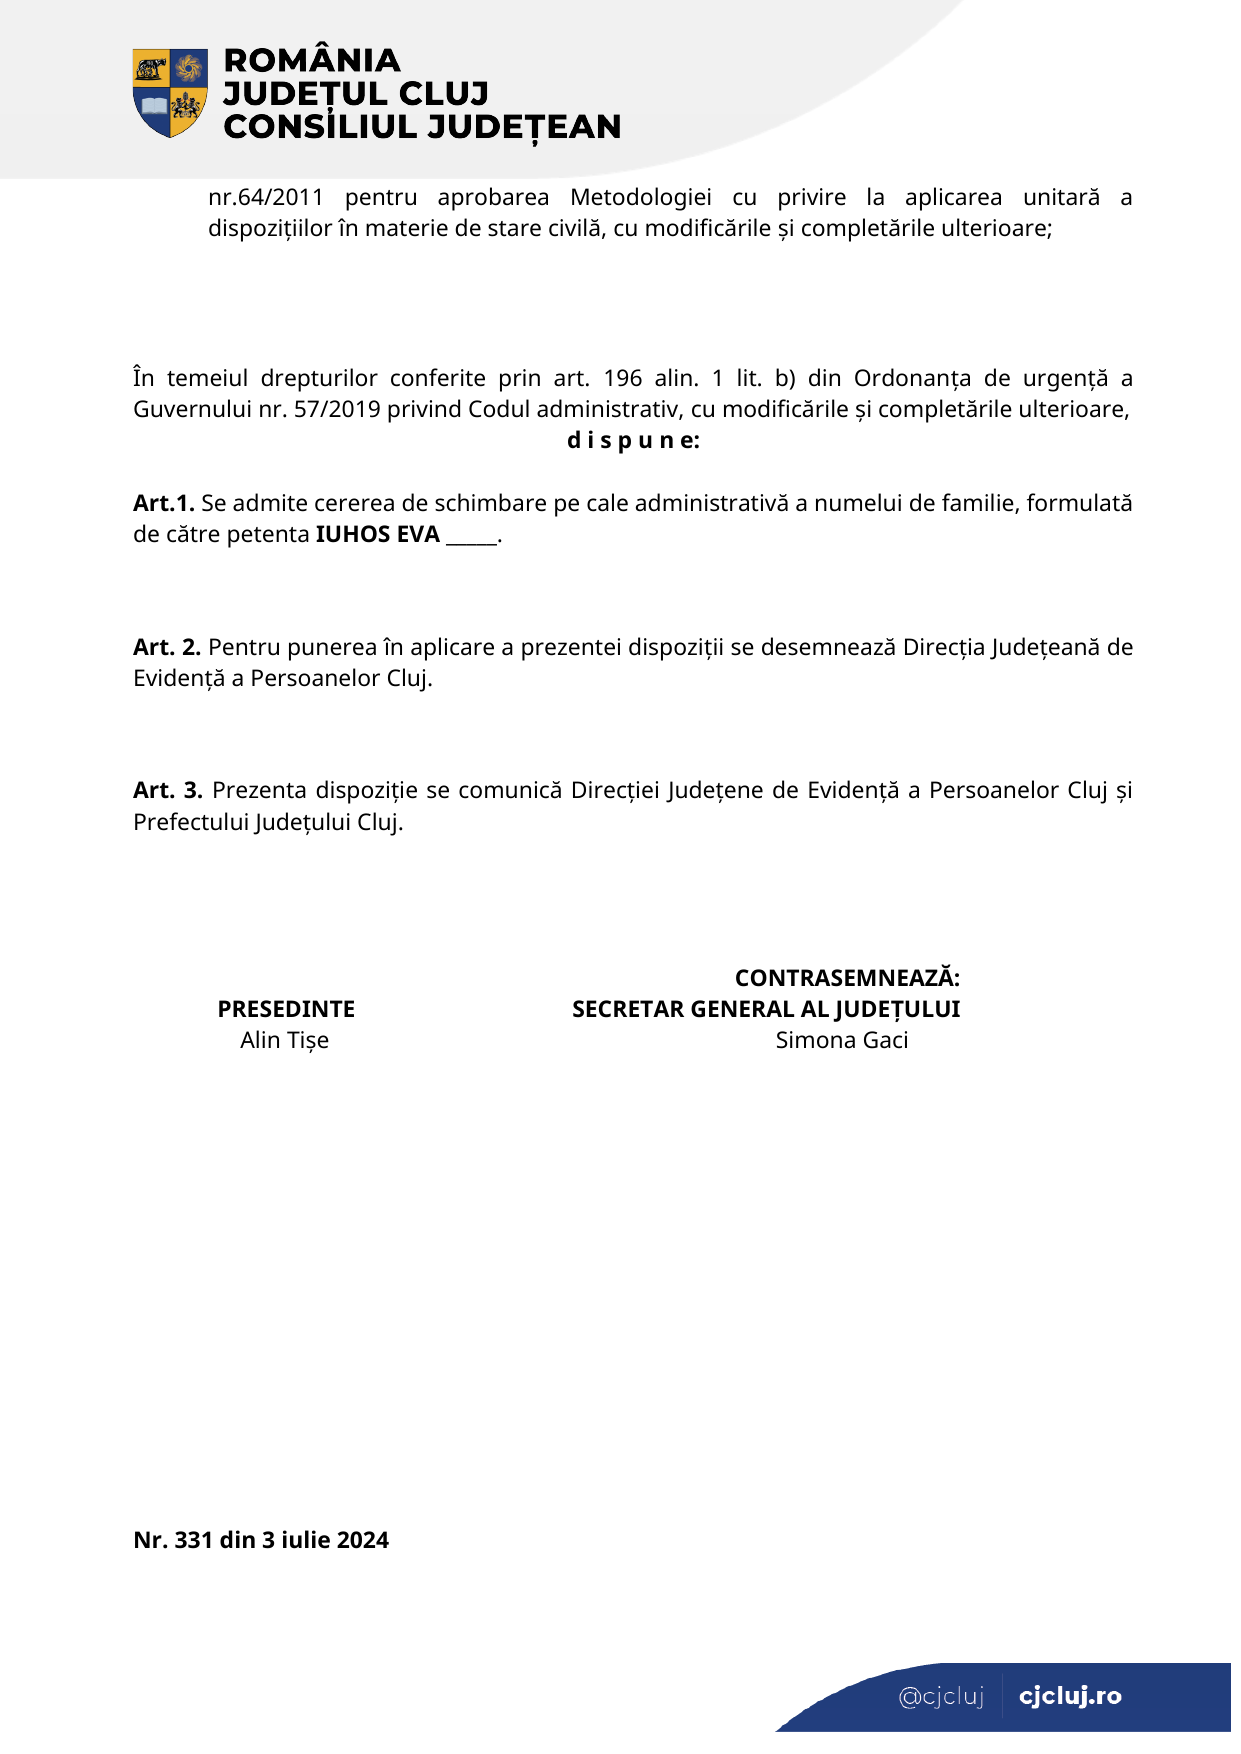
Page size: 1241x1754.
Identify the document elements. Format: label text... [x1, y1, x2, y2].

text d i s p u n e: [133, 424, 1134, 456]
text Art.1. Se admite cererea de schimbare pe cale administrativă a numelui de familie, formulată de către petenta IUHOS EVA _____. [133, 487, 1134, 549]
picture [774, 1663, 1231, 1732]
text CONTRASEMNEAZĂ: [602, 962, 1134, 993]
text PRESEDINTE SECRETAR GENERAL AL JUDEŢULUI [86, 993, 1134, 1024]
text Art. 3. Prezenta dispoziţie se comunică Direcţiei Judeţene de Evidenţă a Persoanelor Cluj şi Prefectului Judeţului Cluj. [133, 774, 1134, 837]
text Art. 2. Pentru punerea în aplicare a prezentei dispoziții se desemnează Direcţia Judeţeană de Evidenţă a Persoanelor Cluj. [133, 631, 1134, 693]
text Alin Tișe Simona Gaci [86, 1024, 1134, 1056]
picture [132, 41, 620, 147]
text Nr. 331 din 3 iulie 2024 [133, 1524, 1134, 1556]
text În temeiul drepturilor conferite prin art. 196 alin. 1 lit. b) din Ordonanța de urgență a Guvernului nr. 57/2019 privind Codul administrativ, cu modificările și completările ulterioare, [133, 362, 1134, 424]
